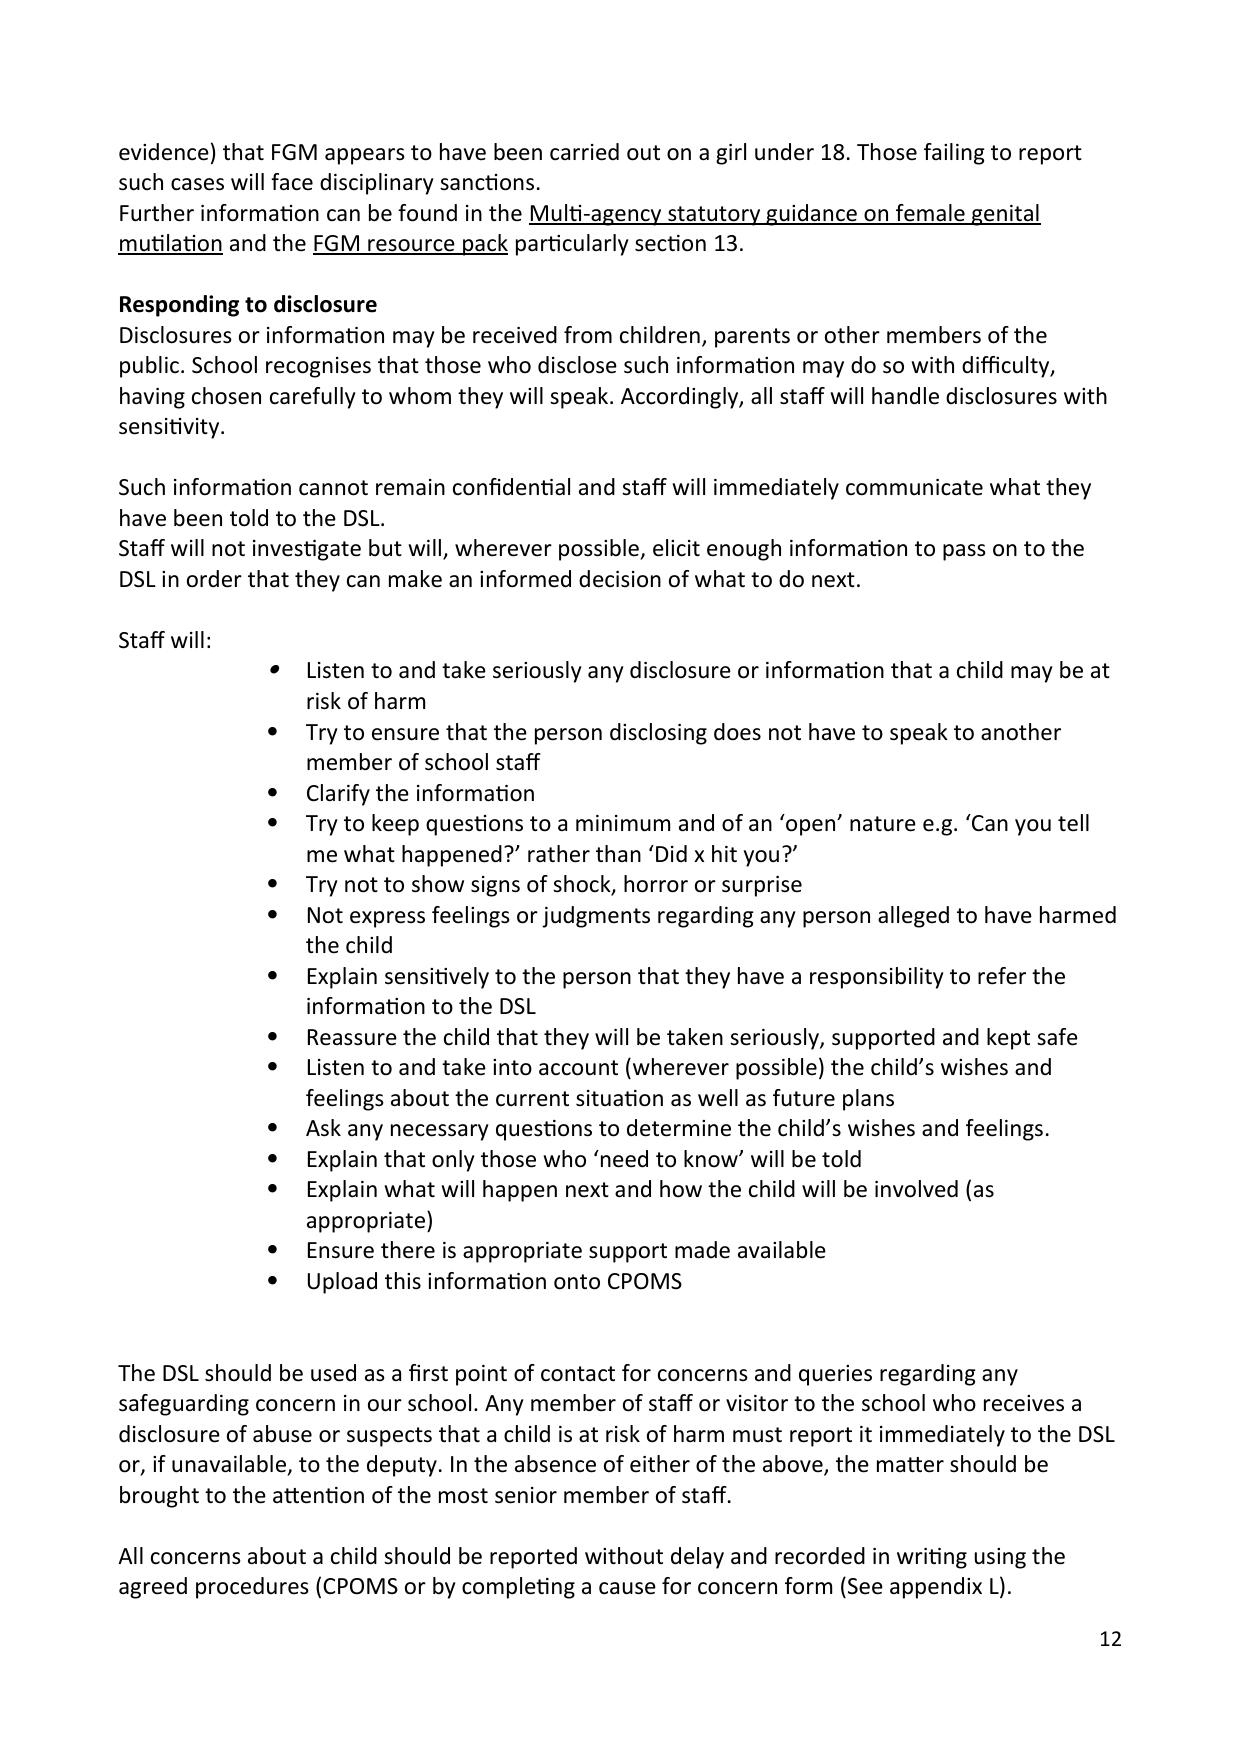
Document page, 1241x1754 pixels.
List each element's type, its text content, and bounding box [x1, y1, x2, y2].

list Explain what will happen next and how the child will be involved (as appropriate) [268, 1173, 1122, 1234]
list Upload this information onto CPOMS [268, 1265, 1122, 1296]
text Further information can be found in the Multi-agency statutory guidance on female genital mutilation and the FGM resource pack particularly section 13. [118, 197, 1122, 258]
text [118, 136, 1122, 197]
list Not express feelings or judgments regarding any person alleged to have harmed the child [268, 899, 1122, 960]
text Staff will: [118, 624, 1122, 655]
list Try to keep questions to a minimum and of an ‘open’ nature e.g. ‘Can you tell me what happened?’ rather than ‘Did x hit you?’ [268, 807, 1122, 868]
list Explain sensitively to the person that they have a responsibility to refer the information to the DSL [268, 960, 1122, 1021]
list Explain that only those who ‘need to know’ will be told [268, 1143, 1122, 1173]
text Such information cannot remain confidential and staff will immediately communicate what they have been told to the DSL. [118, 472, 1122, 533]
text The DSL should be used as a first point of contact for concerns and queries regarding any safeguarding concern in our school. Any member of staff or visitor to the school who receives a disclosure of abuse or suspects that a child is at risk of harm must report it immediately to the DSL or, if unavailable, to the deputy. In the absence of either of the above, the matter should be brought to the attention of the most senior member of staff. [118, 1357, 1122, 1509]
list Clarify the information [268, 777, 1122, 807]
list Try not to show signs of shock, horror or surprise [268, 868, 1122, 899]
list Listen to and take into account (wherever possible) the child’s wishes and feelings about the current situation as well as future plans [268, 1051, 1122, 1112]
text All concerns about a child should be reported without delay and recorded in writing using the agreed procedures (CPOMS or by completing a cause for concern form (See appendix L). [118, 1540, 1122, 1601]
text Responding to disclosure [118, 288, 1122, 319]
list Reassure the child that they will be taken seriously, supported and kept safe [268, 1021, 1122, 1051]
text Staff will not investigate but will, wherever possible, elicit enough information to pass on to the DSL in order that they can make an informed decision of what to do next. [118, 533, 1122, 594]
list Try to ensure that the person disclosing does not have to speak to another member of school staff [268, 716, 1122, 777]
text Disclosures or information may be received from children, parents or other members of the public. School recognises that those who disclose such information may do so with difficulty, having chosen carefully to whom they will speak. Accordingly, all staff will handle disclosures with sensitivity. [118, 319, 1122, 441]
list Listen to and take seriously any disclosure or information that a child may be at risk of harm [268, 655, 1122, 716]
list Ask any necessary questions to determine the child’s wishes and feelings. [268, 1112, 1122, 1143]
list Ensure there is appropriate support made available [268, 1234, 1122, 1265]
